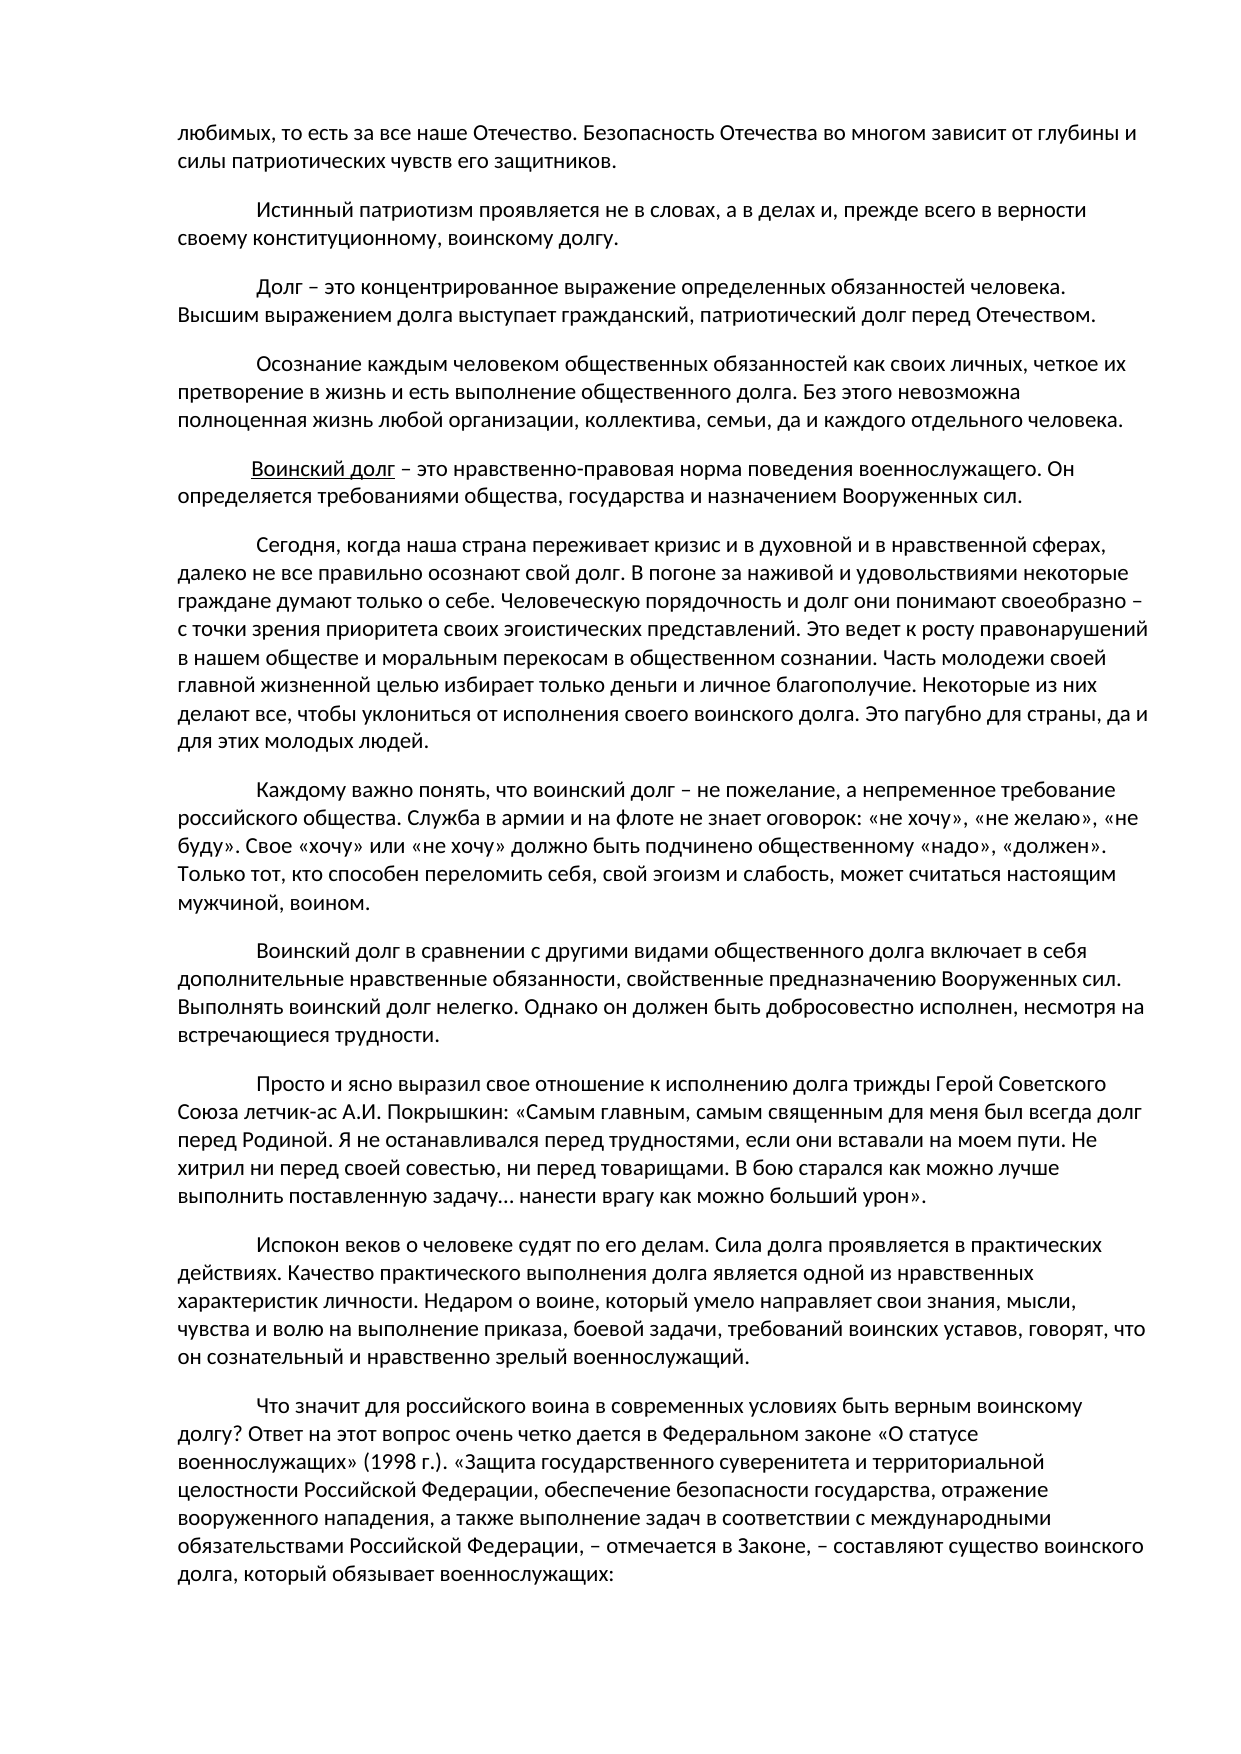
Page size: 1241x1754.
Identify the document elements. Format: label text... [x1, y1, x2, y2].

text Долг – это концентрированное выражение определенных обязанностей человека. Высшим выражением долга выступает гражданский, патриотический долг перед Отечеством. [177, 272, 1152, 328]
text Истинный патриотизм проявляется не в словах, а в делах и, прежде всего в верности своему конституционному, воинскому долгу. [177, 195, 1152, 251]
text Сегодня, когда наша страна переживает кризис и в духовной и в нравственной сферах, далеко не все правильно осознают свой долг. В погоне за наживой и удовольствиями некоторые граждане думают только о себе. Человеческую порядочность и долг они понимают своеобразно – с точки зрения приоритета своих эгоистических представлений. Это ведет к росту правонарушений в нашем обществе и моральным перекосам в общественном сознании. Часть молодежи своей главной жизненной целью избирает только деньги и личное благополучие. Некоторые из них делают все, чтобы уклониться от исполнения своего воинского долга. Это пагубно для страны, да и для этих молодых людей. [177, 531, 1152, 755]
text Что значит для российского воина в современных условиях быть верным воинскому долгу? Ответ на этот вопрос очень четко дается в Федеральном законе «О статусе военнослужащих» (1998 г.). «Защита государственного суверенитета и территориальной целостности Российской Федерации, обеспечение безопасности государства, отражение вооруженного нападения, а также выполнение задач в соответствии с международными обязательствами Российской Федерации, – отмечается в Законе, – составляют существо воинского долга, который обязывает военнослужащих: [177, 1391, 1152, 1587]
text Просто и ясно выразил свое отношение к исполнению долга трижды Герой Советского Союза летчик-ас А.И. Покрышкин: «Самым главным, самым священным для меня был всегда долг перед Родиной. Я не останавливался перед трудностями, если они вставали на моем пути. Не хитрил ни перед своей совестью, ни перед товарищами. В бою старался как можно лучше выполнить поставленную задачу… нанести врагу как можно больший урон». [177, 1069, 1152, 1209]
text Воинский долг – это нравственно-правовая норма поведения военнослужащего. Он определяется требованиями общества, государства и назначением Вооруженных сил. [177, 454, 1152, 510]
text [177, 118, 1152, 174]
text Осознание каждым человеком общественных обязанностей как своих личных, четкое их претворение в жизнь и есть выполнение общественного долга. Без этого невозможна полноценная жизнь любой организации, коллектива, семьи, да и каждого отдельного человека. [177, 349, 1152, 433]
text Испокон веков о человеке судят по его делам. Сила долга проявляется в практических действиях. Качество практического выполнения долга является одной из нравственных характеристик личности. Недаром о воине, который умело направляет свои знания, мысли, чувства и волю на выполнение приказа, боевой задачи, требований воинских уставов, говорят, что он сознательный и нравственно зрелый военнослужащий. [177, 1230, 1152, 1370]
text Воинский долг в сравнении с другими видами общественного долга включает в себя дополнительные нравственные обязанности, свойственные предназначению Вооруженных сил. Выполнять воинский долг нелегко. Однако он должен быть добросовестно исполнен, несмотря на встречающиеся трудности. [177, 936, 1152, 1048]
text Каждому важно понять, что воинский долг – не пожелание, а непременное требование российского общества. Служба в армии и на флоте не знает оговорок: «не хочу», «не желаю», «не буду». Свое «хочу» или «не хочу» должно быть подчинено общественному «надо», «должен». Только тот, кто способен переломить себя, свой эгоизм и слабость, может считаться настоящим мужчиной, воином. [177, 776, 1152, 916]
